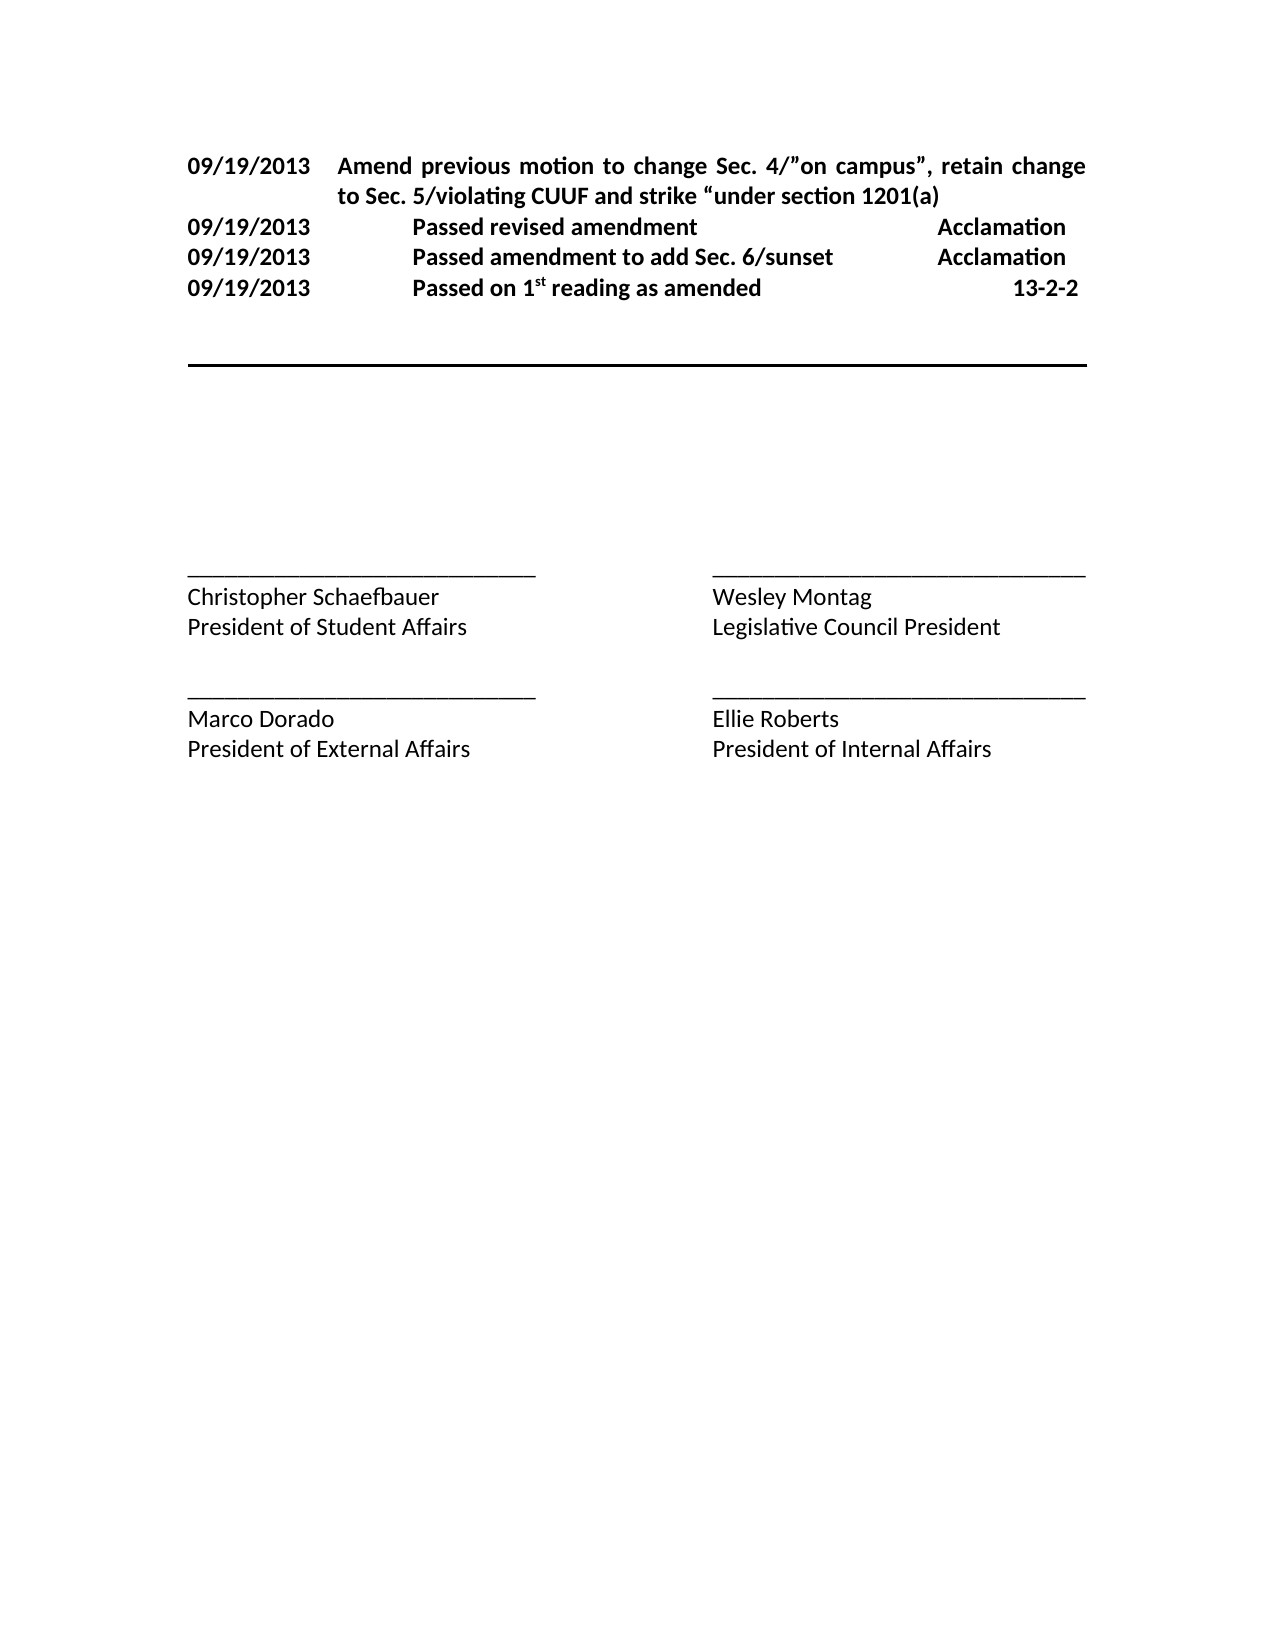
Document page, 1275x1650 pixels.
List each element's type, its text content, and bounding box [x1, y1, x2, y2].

text 09/19/2013 Passed amendment to add Sec. 6/sunset Acclamation [187, 242, 1087, 272]
text 09/19/2013 Amend previous motion to change Sec. 4/”on campus”, retain change to Sec. 5/violating CUUF and strike “under section 1201(a) [187, 150, 1087, 211]
text 09/19/2013 Passed revised amendment Acclamation [187, 211, 1087, 242]
text ____________________________ ______________________________ [187, 672, 1087, 703]
text Christopher Schaefbauer Wesley Montag [187, 581, 1087, 611]
text ____________________________ ______________________________ [187, 550, 1087, 581]
text 09/19/2013 Passed on 1st reading as amended 13-2-2 [187, 272, 1087, 333]
text Marco Dorado Ellie Roberts [187, 703, 1087, 733]
text President of External Affairs President of Internal Affairs [187, 733, 1087, 764]
text President of Student Affairs Legislative Council President [187, 611, 1087, 642]
